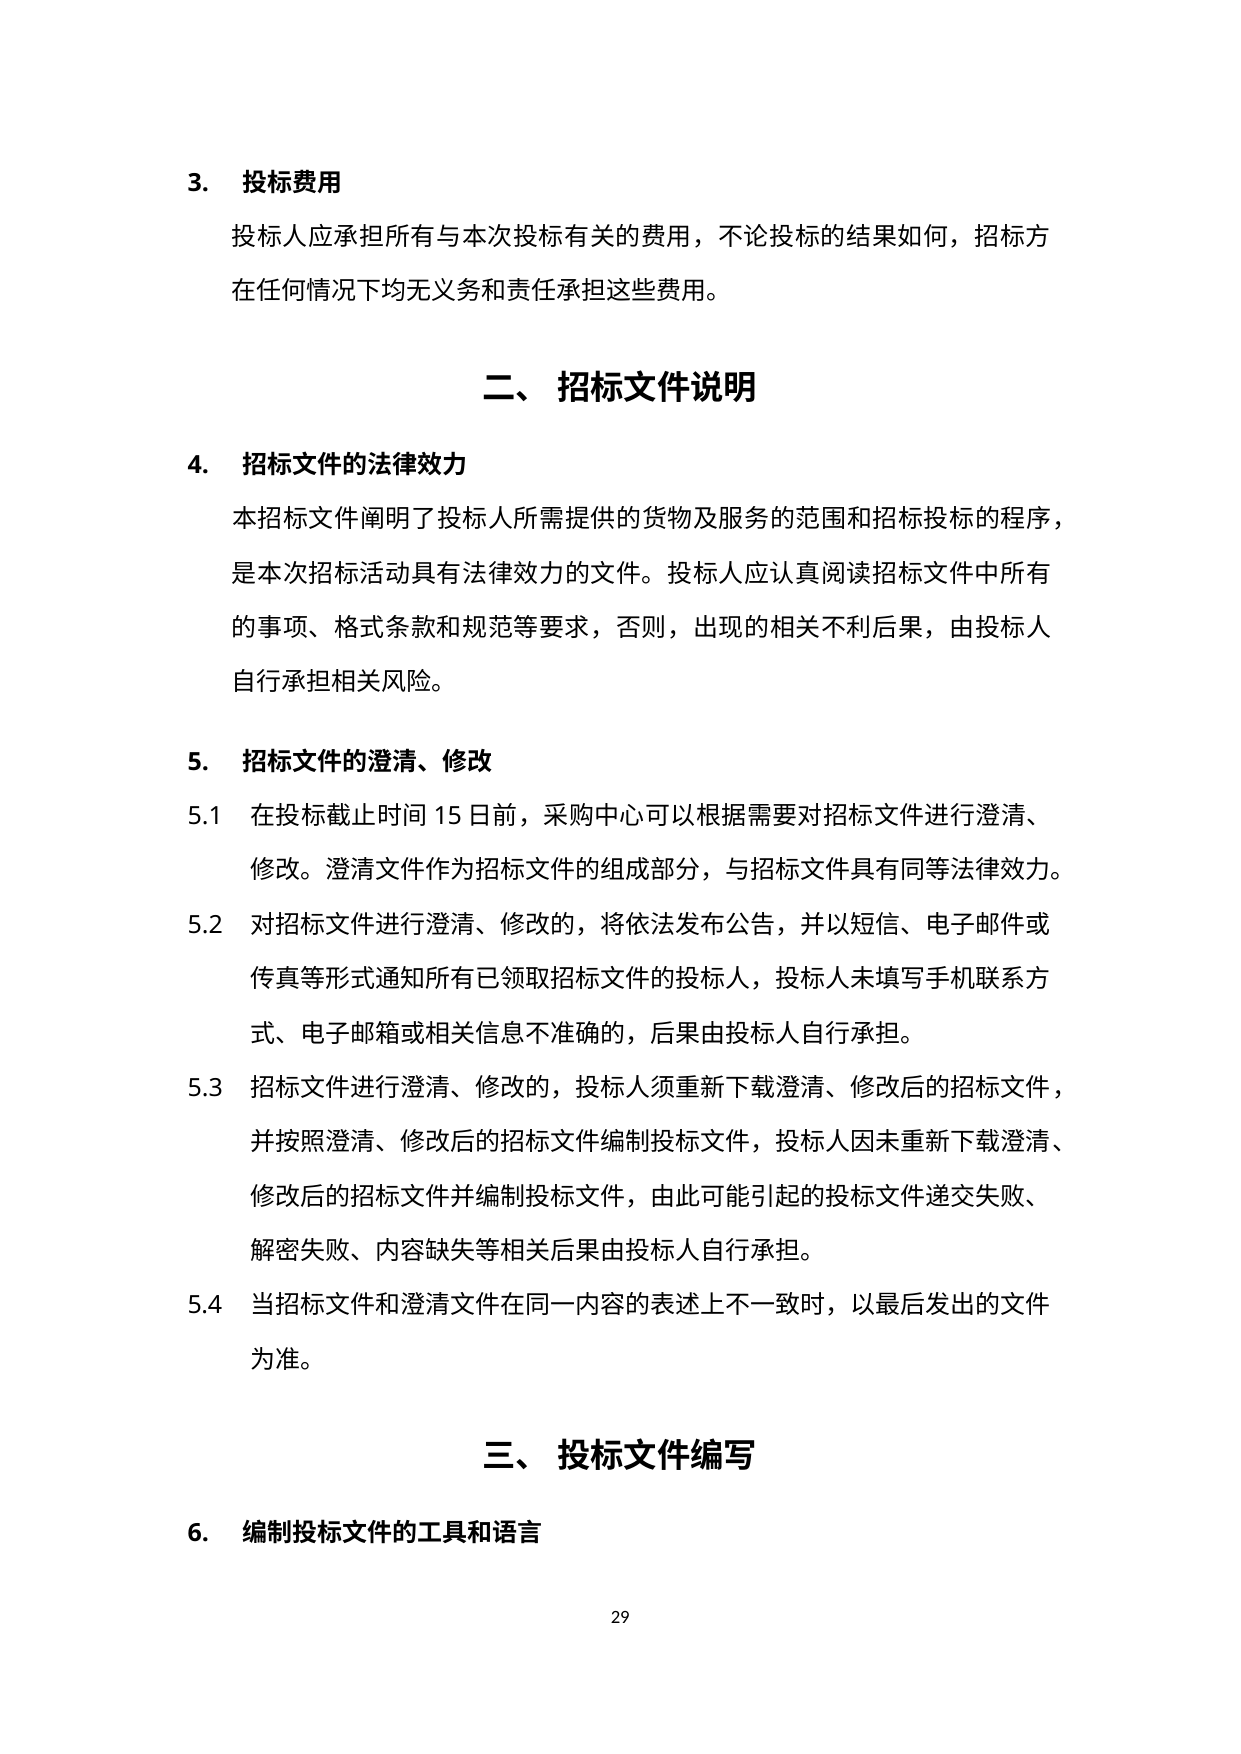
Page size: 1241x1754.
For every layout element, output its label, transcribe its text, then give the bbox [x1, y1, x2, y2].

list 招标文件的法律效力 [187, 444, 1053, 481]
list 招标文件进行澄清、修改的，投标人须重新下载澄清、修改后的招标文件，并按照澄清、修改后的招标文件编制投标文件，投标人因未重新下载澄清、修改后的招标文件并编制投标文件，由此可能引起的投标文件递交失败、解密失败、内容缺失等相关后果由投标人自行承担。 [187, 1067, 1053, 1267]
subtitle 招标文件说明 [186, 352, 1053, 417]
text 投标人应承担所有与本次投标有关的费用，不论投标的结果如何，招标方在任何情况下均无义务和责任承担这些费用。 [231, 216, 1053, 307]
list 当招标文件和澄清文件在同一内容的表述上不一致时，以最后发出的文件为准。 [187, 1285, 1053, 1376]
subtitle 投标文件编写 [186, 1421, 1053, 1486]
list 招标文件的澄清、修改 [187, 741, 1053, 777]
list 投标费用 [187, 162, 1053, 198]
text 本招标文件阐明了投标人所需提供的货物及服务的范围和招标投标的程序，是本次招标活动具有法律效力的文件。投标人应认真阅读招标文件中所有的事项、格式条款和规范等要求，否则，出现的相关不利后果，由投标人自行承担相关风险。 [232, 499, 1053, 698]
list 编制投标文件的工具和语言 [187, 1513, 1053, 1549]
list 在投标截止时间15日前，采购中心可以根据需要对招标文件进行澄清、修改。澄清文件作为招标文件的组成部分，与招标文件具有同等法律效力。 [187, 796, 1053, 886]
list 对招标文件进行澄清、修改的，将依法发布公告，并以短信、电子邮件或传真等形式通知所有已领取招标文件的投标人，投标人未填写手机联系方式、电子邮箱或相关信息不准确的，后果由投标人自行承担。 [187, 904, 1053, 1049]
